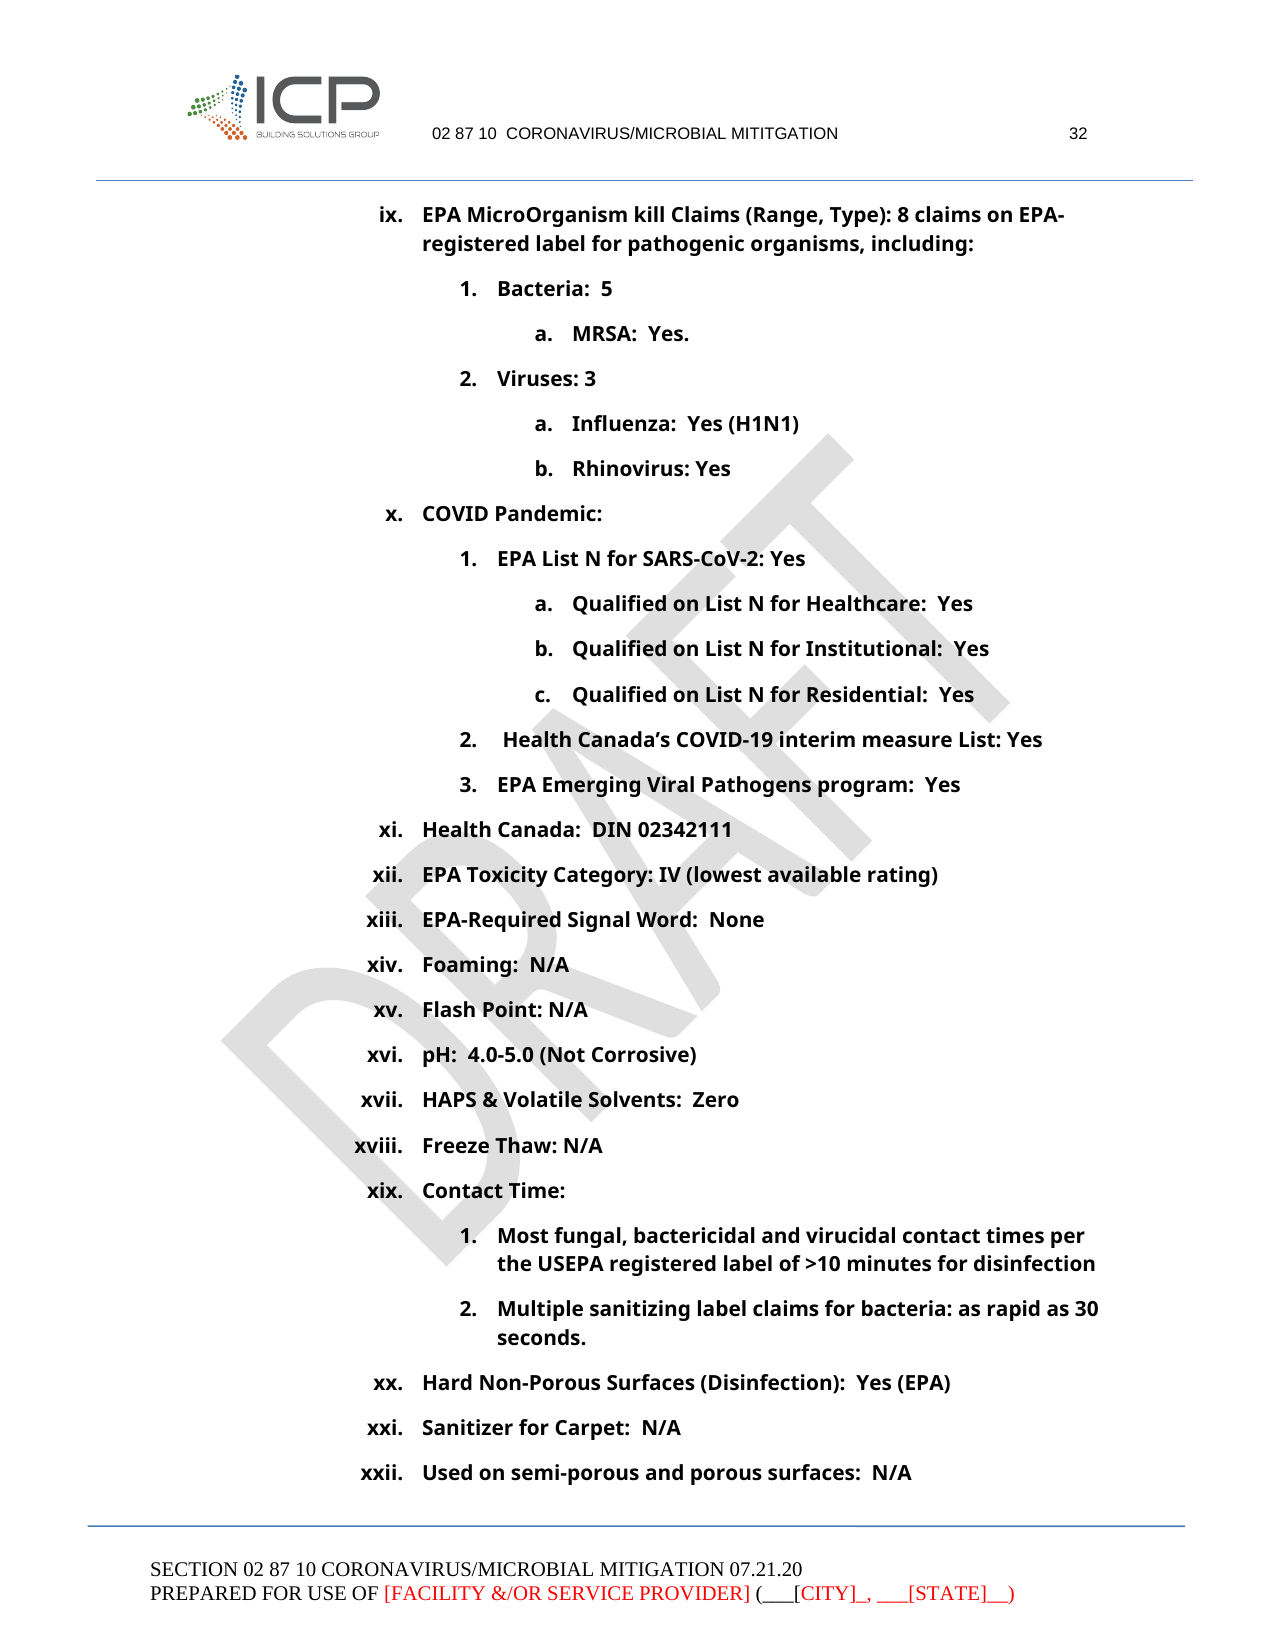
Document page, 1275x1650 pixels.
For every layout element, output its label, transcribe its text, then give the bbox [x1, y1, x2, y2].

list Health Canada’s COVID-19 interim measure List: Yes [459, 725, 1125, 753]
list EPA-Required Signal Word: None [403, 905, 1125, 934]
list Health Canada: DIN 02342111 [403, 815, 1125, 843]
list pH: 4.0-5.0 (Not Corrosive) [403, 1041, 1125, 1069]
list Viruses: 3 [459, 364, 1125, 392]
list EPA MicroOrganism kill Claims (Range, Type): 8 claims on EPA-registered label for pathogenic organisms, including: [403, 200, 1125, 257]
list Most fungal, bactericidal and virucidal contact times per the USEPA registered label of >10 minutes for disinfection [459, 1221, 1125, 1278]
list MRSA: Yes. [534, 319, 1125, 347]
list COVID Pandemic: [403, 499, 1125, 528]
list Used on semi-porous and porous surfaces: N/A [403, 1458, 1125, 1487]
list Qualified on List N for Institutional: Yes [534, 634, 1125, 663]
list EPA List N for SARS-CoV-2: Yes [459, 544, 1125, 573]
list Sanitizer for Carpet: N/A [403, 1413, 1125, 1442]
list Influenza: Yes (H1N1) [534, 409, 1125, 437]
list Freeze Thaw: N/A [403, 1131, 1125, 1159]
list Qualified on List N for Healthcare: Yes [534, 589, 1125, 618]
list EPA Toxicity Category: IV (lowest available rating) [403, 860, 1125, 888]
list Flash Point: N/A [403, 995, 1125, 1024]
list Foaming: N/A [403, 950, 1125, 979]
list Qualified on List N for Residential: Yes [534, 680, 1125, 708]
picture [187, 75, 380, 140]
list Multiple sanitizing label claims for bacteria: as rapid as 30 seconds. [459, 1294, 1125, 1351]
list HAPS & Volatile Solvents: Zero [403, 1086, 1125, 1114]
list EPA Emerging Viral Pathogens program: Yes [459, 770, 1125, 798]
list Bacteria: 5 [459, 274, 1125, 302]
list Hard Non-Porous Surfaces (Disinfection): Yes (EPA) [403, 1368, 1125, 1396]
list Rhinovirus: Yes [534, 454, 1125, 483]
list Contact Time: [403, 1176, 1125, 1204]
